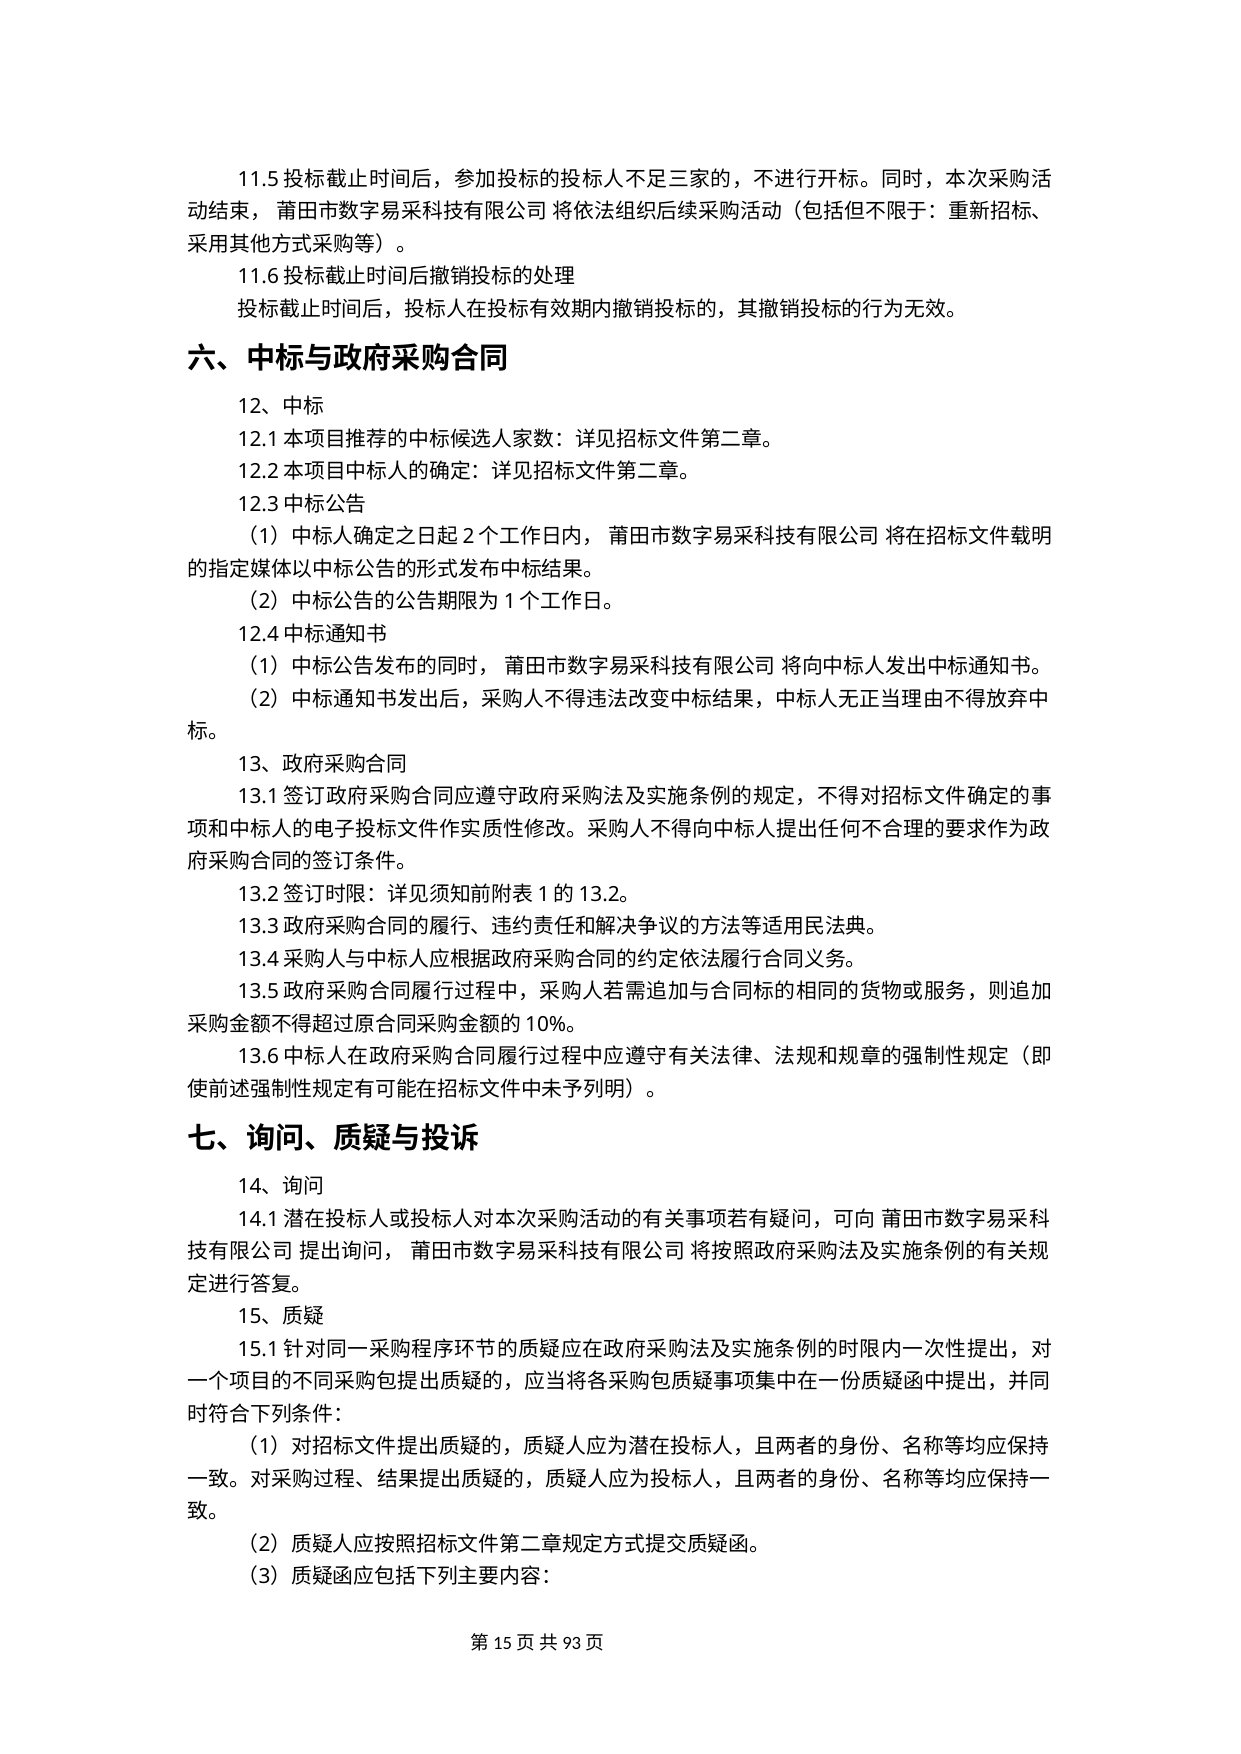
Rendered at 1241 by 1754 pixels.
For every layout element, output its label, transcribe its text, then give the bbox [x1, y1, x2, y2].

text 12.1本项目推荐的中标候选人家数：详见招标文件第二章。 [187, 422, 1053, 454]
text 13.4采购人与中标人应根据政府采购合同的约定依法履行合同义务。 [187, 942, 1053, 974]
text （2）质疑人应按照招标文件第二章规定方式提交质疑函。 [187, 1527, 1053, 1559]
text 12.4中标通知书 [187, 617, 1053, 649]
text （1）中标人确定之日起2个工作日内， 莆田市数字易采科技有限公司 将在招标文件载明的指定媒体以中标公告的形式发布中标结果。 [187, 519, 1053, 584]
text 15.1针对同一采购程序环节的质疑应在政府采购法及实施条例的时限内一次性提出，对一个项目的不同采购包提出质疑的，应当将各采购包质疑事项集中在一份质疑函中提出，并同时符合下列条件： [187, 1332, 1053, 1429]
text 15、质疑 [187, 1299, 1053, 1332]
text 七、询问、质疑与投诉 [187, 1104, 1053, 1169]
text 六、中标与政府采购合同 [187, 324, 1053, 389]
text 11.5投标截止时间后，参加投标的投标人不足三家的，不进行开标。同时，本次采购活动结束， 莆田市数字易采科技有限公司 将依法组织后续采购活动（包括但不限于：重新招标、采用其他方式采购等）。 [187, 162, 1053, 259]
text 13.5政府采购合同履行过程中，采购人若需追加与合同标的相同的货物或服务，则追加采购金额不得超过原合同采购金额的10%。 [187, 974, 1053, 1039]
text 13、政府采购合同 [187, 747, 1053, 779]
text （1）对招标文件提出质疑的，质疑人应为潜在投标人，且两者的身份、名称等均应保持一致。对采购过程、结果提出质疑的，质疑人应为投标人，且两者的身份、名称等均应保持一致。 [187, 1429, 1053, 1527]
text 13.3政府采购合同的履行、违约责任和解决争议的方法等适用民法典。 [187, 909, 1053, 942]
text 投标截止时间后，投标人在投标有效期内撤销投标的，其撤销投标的行为无效。 [187, 292, 1053, 324]
text 13.2签订时限：详见须知前附表1的13.2。 [187, 877, 1053, 909]
text 12、中标 [187, 389, 1053, 422]
text （2）中标通知书发出后，采购人不得违法改变中标结果，中标人无正当理由不得放弃中标。 [187, 682, 1053, 747]
text 13.6中标人在政府采购合同履行过程中应遵守有关法律、法规和规章的强制性规定（即使前述强制性规定有可能在招标文件中未予列明）。 [187, 1039, 1053, 1104]
text 14、询问 [187, 1169, 1053, 1202]
text 14.1潜在投标人或投标人对本次采购活动的有关事项若有疑问，可向 莆田市数字易采科技有限公司 提出询问， 莆田市数字易采科技有限公司 将按照政府采购法及实施条例的有关规定进行答复。 [187, 1202, 1053, 1299]
text 12.2本项目中标人的确定：详见招标文件第二章。 [187, 454, 1053, 487]
text （2）中标公告的公告期限为1个工作日。 [187, 584, 1053, 617]
text 11.6投标截止时间后撤销投标的处理 [187, 259, 1053, 292]
text （1）中标公告发布的同时， 莆田市数字易采科技有限公司 将向中标人发出中标通知书。 [187, 649, 1053, 682]
text 12.3中标公告 [187, 487, 1053, 519]
text 13.1签订政府采购合同应遵守政府采购法及实施条例的规定，不得对招标文件确定的事项和中标人的电子投标文件作实质性修改。采购人不得向中标人提出任何不合理的要求作为政府采购合同的签订条件。 [187, 779, 1053, 877]
text （3）质疑函应包括下列主要内容： [187, 1559, 1053, 1592]
